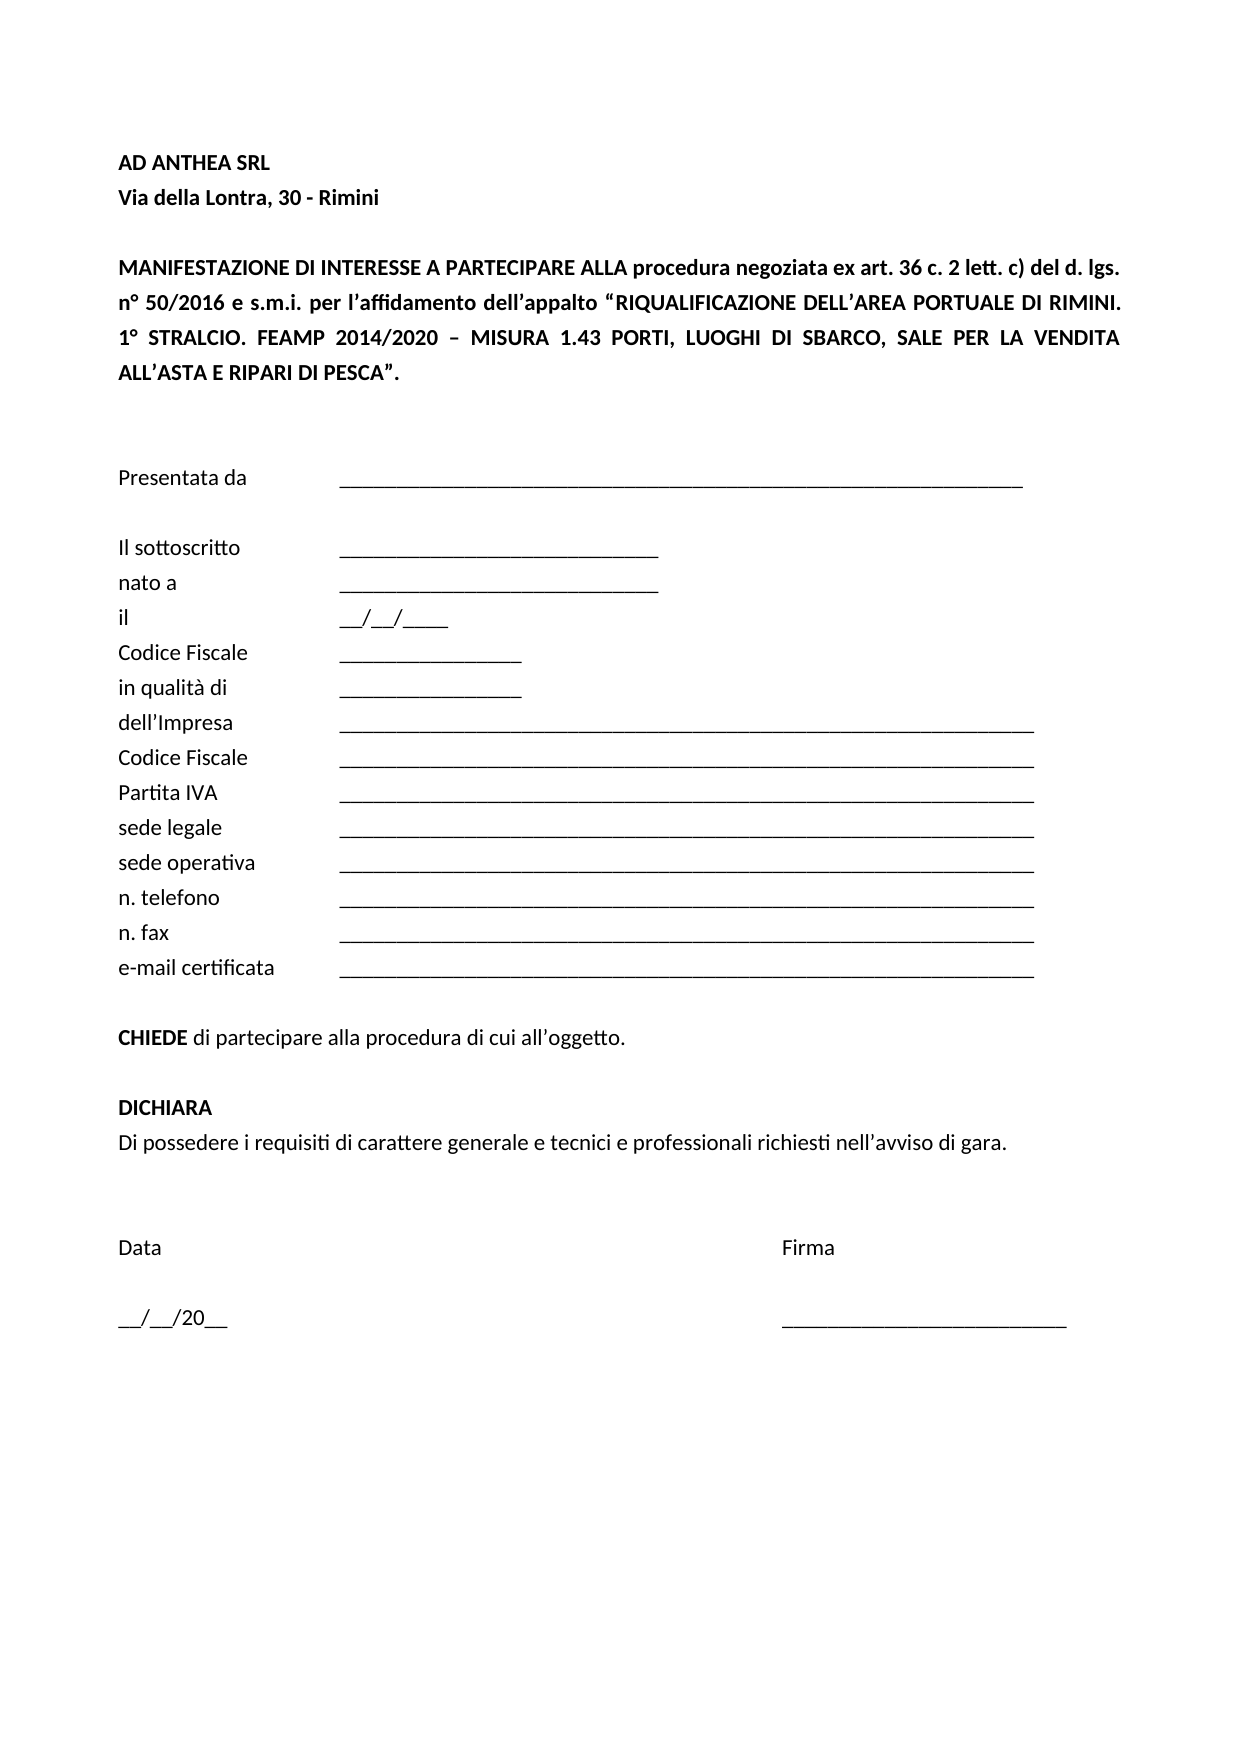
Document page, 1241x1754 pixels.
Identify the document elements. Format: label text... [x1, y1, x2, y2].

text sede legale _____________________________________________________________ [118, 813, 1122, 841]
text MANIFESTAZIONE DI INTERESSE A PARTECIPARE ALLA procedura negoziata ex art. 36 c. 2 lett. c) del d. lgs. n° 50/2016 e s.m.i. per l’affidamento dell’appalto “RIQUALIFICAZIONE DELL’AREA PORTUALE DI RIMINI. 1° STRALCIO. FEAMP 2014/2020 – MISURA 1.43 PORTI, LUOGHI DI SBARCO, SALE PER LA VENDITA ALL’ASTA E RIPARI DI PESCA”. [118, 253, 1122, 386]
text Presentata da ____________________________________________________________ [118, 463, 1122, 491]
text in qualità di ________________ [118, 673, 1122, 701]
text Data Firma [118, 1233, 1122, 1261]
text DICHIARA [118, 1093, 1122, 1121]
text Di possedere i requisiti di carattere generale e tecnici e professionali richiesti nell’avviso di gara. [118, 1128, 1122, 1156]
text nato a ____________________________ [118, 568, 1122, 596]
text Codice Fiscale ________________ [118, 638, 1122, 666]
text CHIEDE di partecipare alla procedura di cui all’oggetto. [118, 1023, 1122, 1051]
text n. telefono _____________________________________________________________ [118, 883, 1122, 911]
text AD ANTHEA SRL [118, 148, 1122, 176]
text Via della Lontra, 30 - Rimini [118, 183, 1122, 211]
text Codice Fiscale _____________________________________________________________ [118, 743, 1122, 771]
text __/__/20__ _________________________ [118, 1303, 1122, 1331]
text il __/__/____ [118, 603, 1122, 631]
text e-mail certificata _____________________________________________________________ [118, 953, 1122, 981]
text n. fax _____________________________________________________________ [118, 918, 1122, 946]
text Partita IVA _____________________________________________________________ [118, 778, 1122, 806]
text dell’Impresa _____________________________________________________________ [118, 708, 1122, 736]
text Il sottoscritto ____________________________ [118, 533, 1122, 561]
text sede operativa _____________________________________________________________ [118, 848, 1122, 876]
